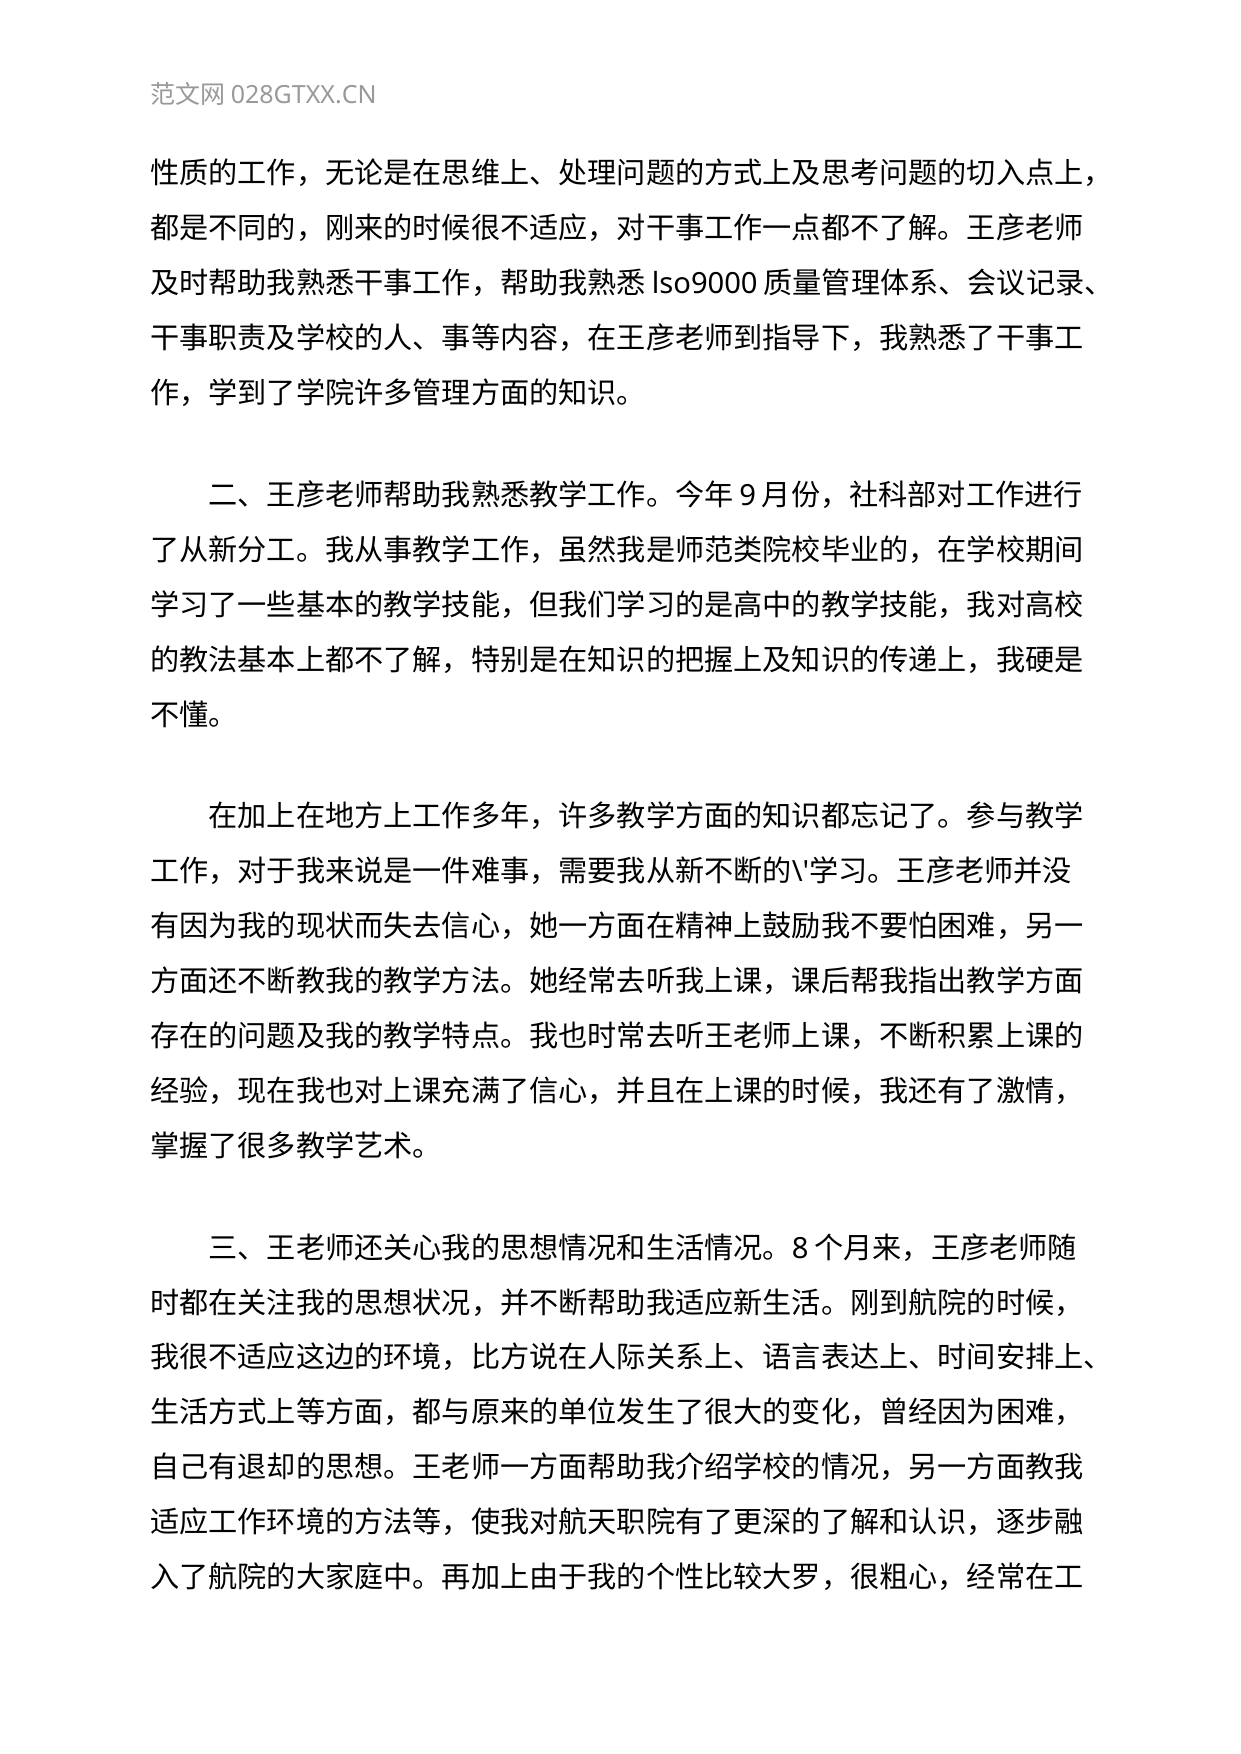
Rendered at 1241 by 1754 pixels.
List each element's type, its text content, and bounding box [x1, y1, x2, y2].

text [150, 150, 1090, 412]
text 在加上在地方上工作多年，许多教学方面的知识都忘记了。参与教学工作，对于我来说是一件难事，需要我从新不断的\'学习。王彦老师并没有因为我的现状而失去信心，她一方面在精神上鼓励我不要怕困难，另一方面还不断教我的教学方法。她经常去听我上课，课后帮我指出教学方面存在的问题及我的教学特点。我也时常去听王老师上课，不断积累上课的经验，现在我也对上课充满了信心，并且在上课的时候，我还有了激情，掌握了很多教学艺术。 [150, 793, 1090, 1165]
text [150, 1224, 1090, 1596]
text 二、王彦老师帮助我熟悉教学工作。今年9月份，社科部对工作进行了从新分工。我从事教学工作，虽然我是师范类院校毕业的，在学校期间学习了一些基本的教学技能，但我们学习的是高中的教学技能，我对高校的教法基本上都不了解，特别是在知识的把握上及知识的传递上，我硬是不懂。 [150, 471, 1090, 733]
